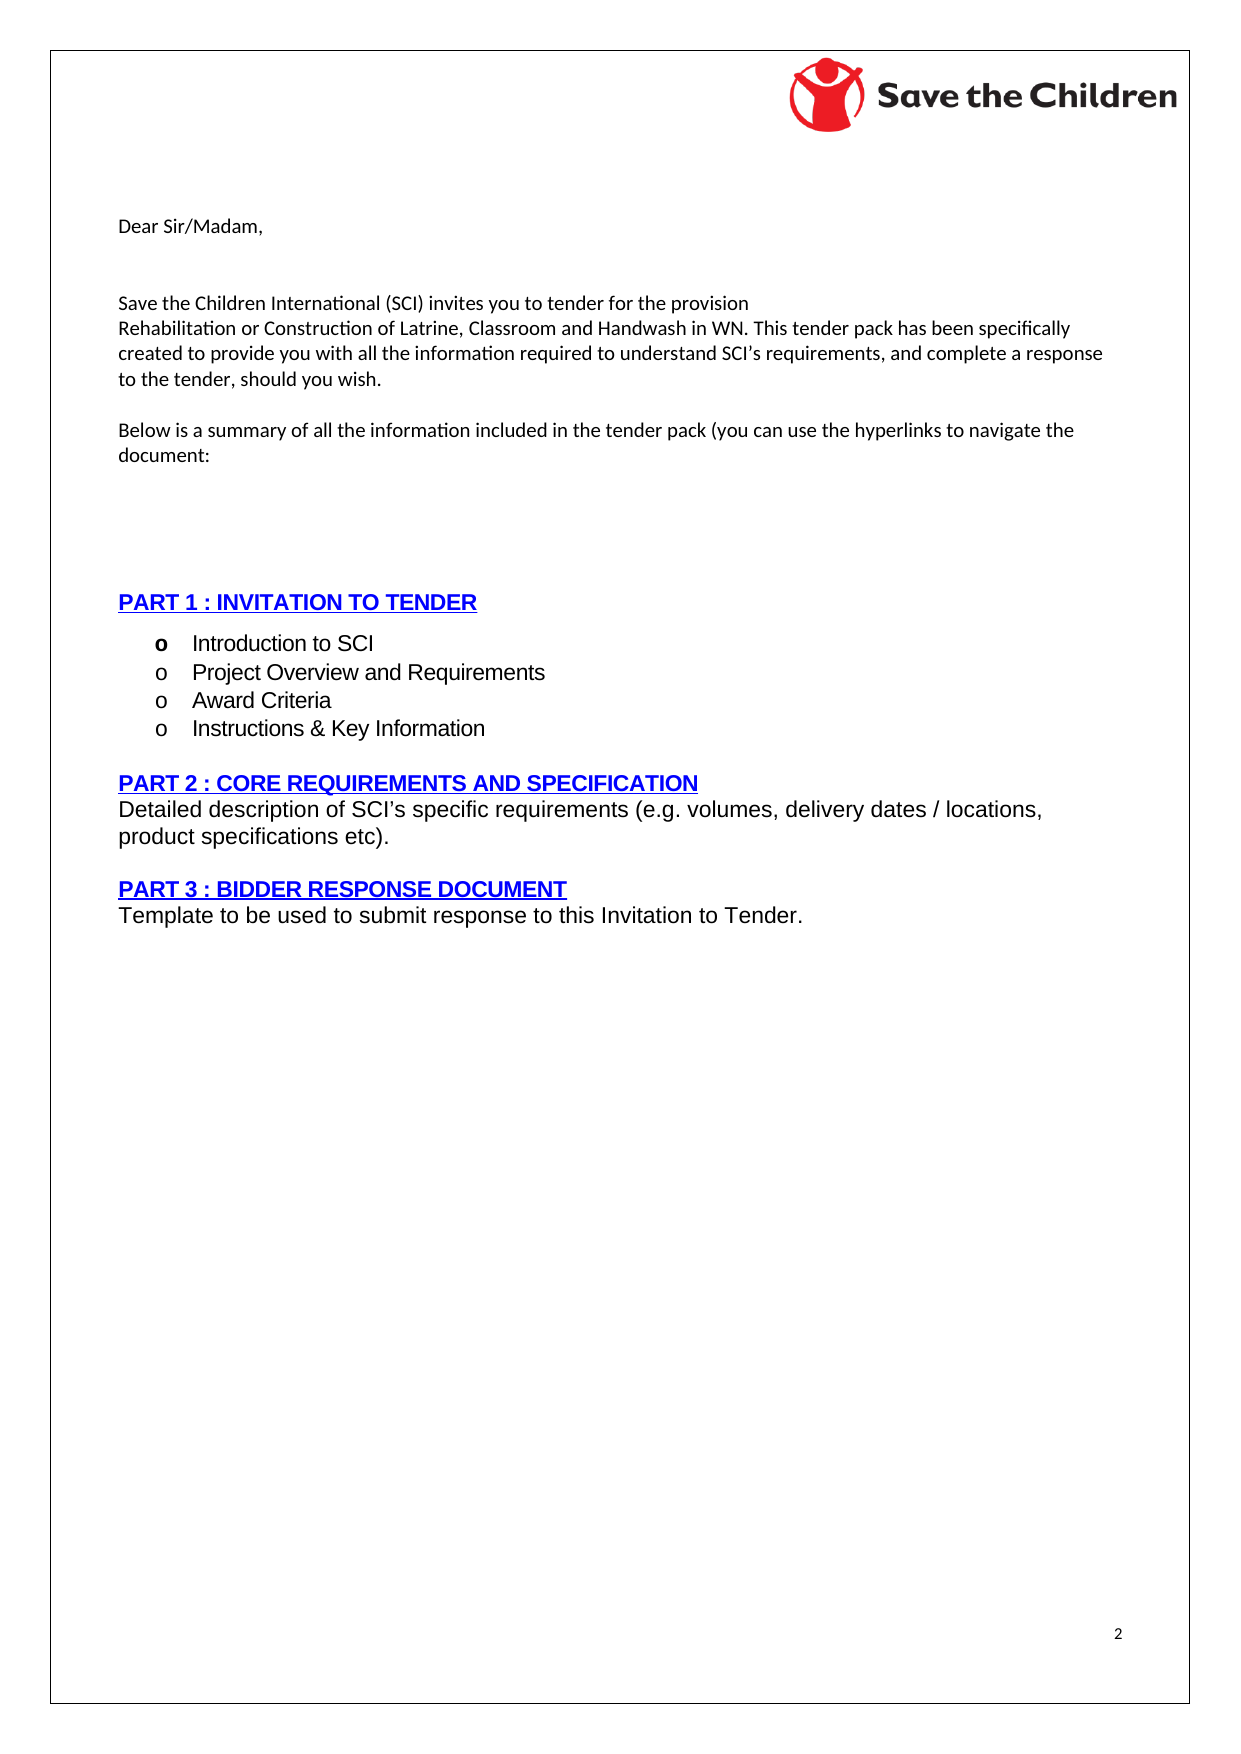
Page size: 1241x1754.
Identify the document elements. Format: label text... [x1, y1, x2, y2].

text Template to be used to submit response to this Invitation to Tender. [118, 902, 1122, 928]
list Project Overview and Requirements [154, 659, 1122, 687]
text Save the Children International (SCI) invites you to tender for the provision Rehabilitation or Construction of Latrine, Classroom and Handwash in WN. This tender pack has been specifically created to provide you with all the information required to understand SCI’s requirements, and complete a response to the tender, should you wish. [118, 290, 1122, 391]
text PART 1 : INVITATION TO TENDER [118, 589, 1122, 615]
text Detailed description of SCI’s specific requirements (e.g. volumes, delivery dates / locations, product specifications etc). [118, 796, 1122, 849]
picture [789, 57, 1177, 132]
list Introduction to SCI [154, 630, 1122, 659]
text Below is a summary of all the information included in the tender pack (you can use the hyperlinks to navigate the document: [118, 417, 1122, 468]
list Instructions & Key Information [154, 715, 1122, 744]
text PART 2 : CORE REQUIREMENTS AND SPECIFICATION [118, 770, 1122, 796]
list Award Criteria [154, 687, 1122, 715]
text Dear Sir/Madam, [118, 213, 1122, 239]
text PART 3 : BIDDER RESPONSE DOCUMENT [118, 876, 1122, 902]
